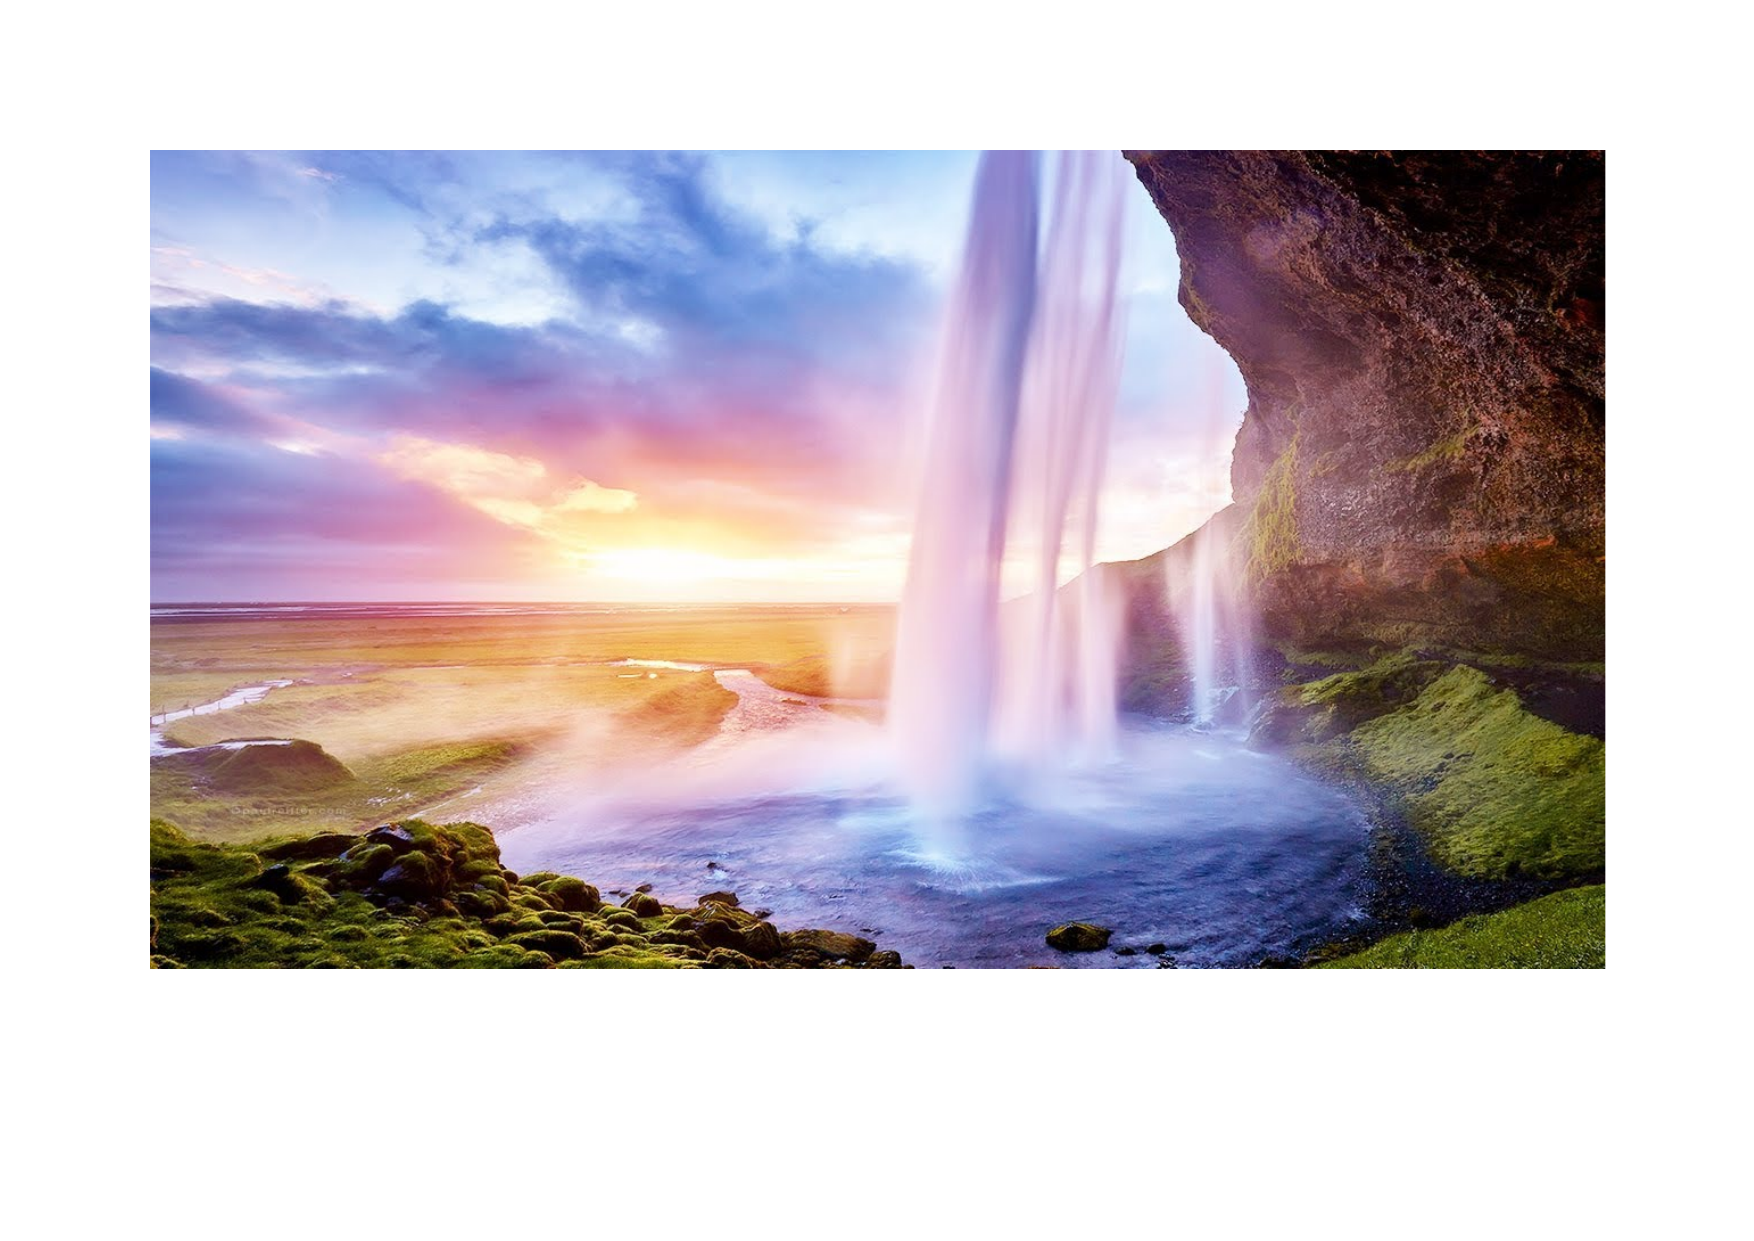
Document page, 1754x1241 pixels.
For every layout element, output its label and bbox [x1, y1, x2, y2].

picture [150, 150, 1606, 969]
